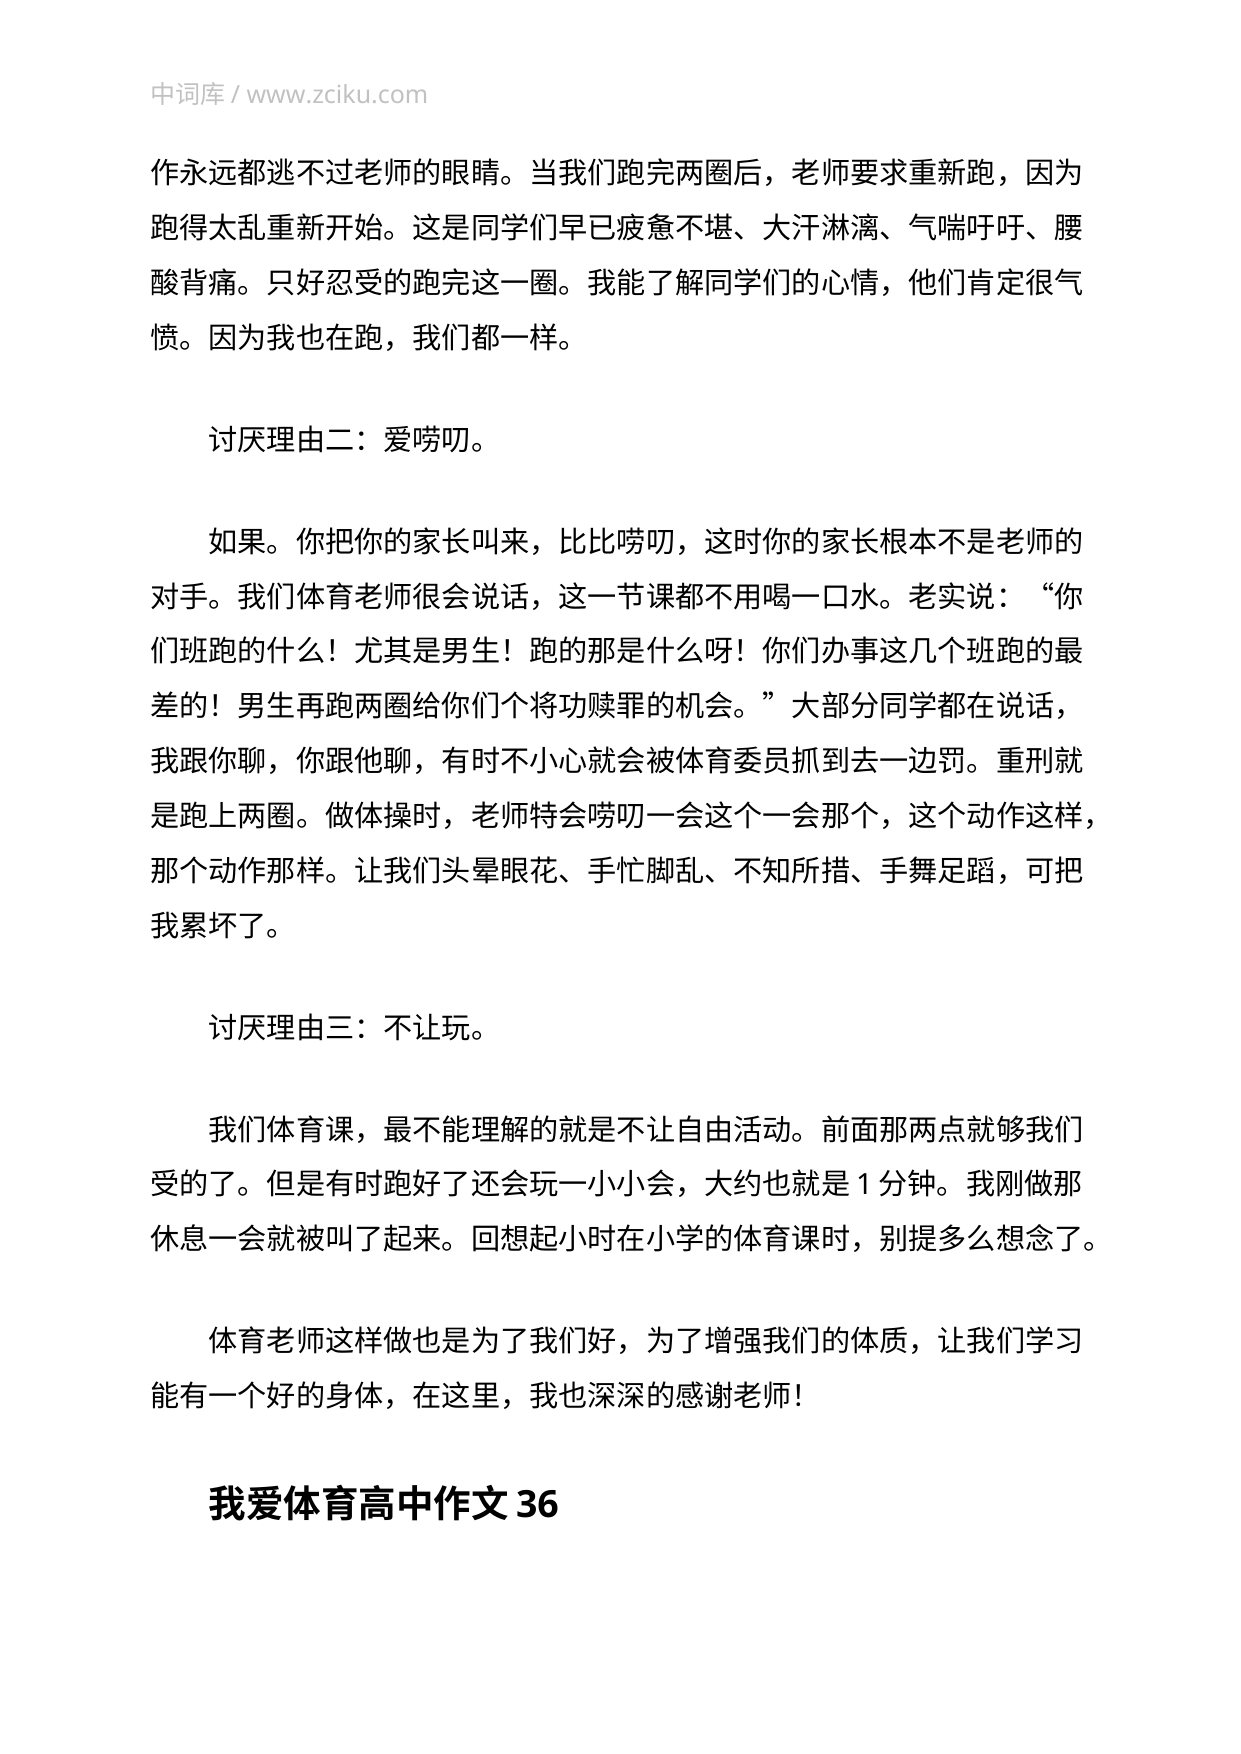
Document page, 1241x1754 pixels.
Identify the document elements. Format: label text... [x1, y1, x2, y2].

text 我爱体育高中作文36 [150, 1474, 1090, 1529]
text 我们体育课，最不能理解的就是不让自由活动。前面那两点就够我们受的了。但是有时跑好了还会玩一小小会，大约也就是1分钟。我刚做那休息一会就被叫了起来。回想起小时在小学的体育课时，别提多么想念了。 [150, 1106, 1090, 1258]
text 如果。你把你的家长叫来，比比唠叨，这时你的家长根本不是老师的对手。我们体育老师很会说话，这一节课都不用喝一口水。老实说：“你们班跑的什么！尤其是男生！跑的那是什么呀！你们办事这几个班跑的最差的！男生再跑两圈给你们个将功赎罪的机会。”大部分同学都在说话，我跟你聊，你跟他聊，有时不小心就会被体育委员抓到去一边罚。重刑就是跑上两圈。做体操时，老师特会唠叨一会这个一会那个，这个动作这样，那个动作那样。让我们头晕眼花、手忙脚乱、不知所措、手舞足蹈，可把我累坏了。 [150, 518, 1090, 945]
text 体育老师这样做也是为了我们好，为了增强我们的体质，让我们学习能有一个好的身体，在这里，我也深深的感谢老师！ [150, 1318, 1090, 1415]
text 讨厌理由二：爱唠叨。 [150, 416, 1090, 459]
text 讨厌理由三：不让玩。 [150, 1004, 1090, 1047]
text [150, 150, 1090, 357]
